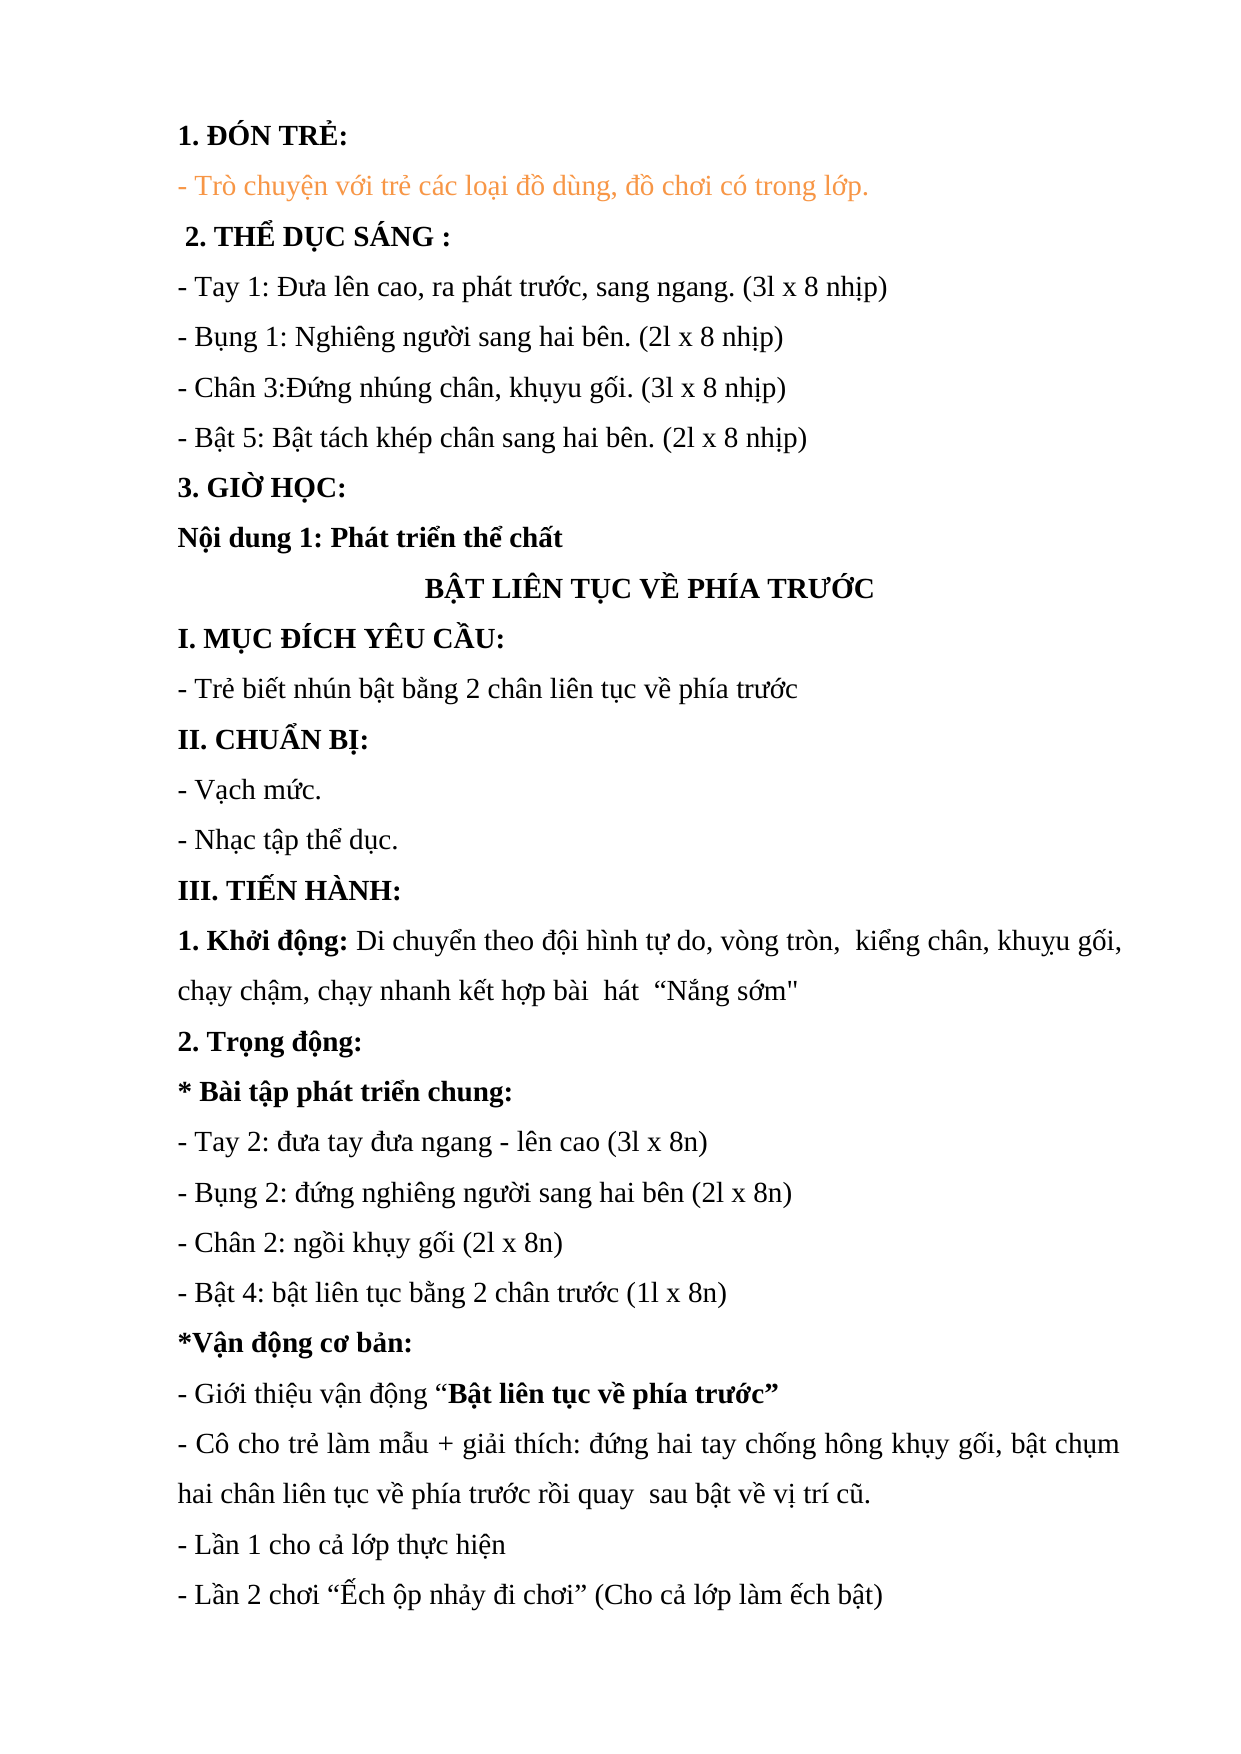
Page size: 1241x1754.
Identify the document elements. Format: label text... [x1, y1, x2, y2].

text - Chân 3:Đứng nhúng chân, khụyu gối. (3l x 8 nhịp) [177, 370, 1122, 403]
text - Tay 1: Đưa lên cao, ra phát trước, sang ngang. (3l x 8 nhịp) [177, 269, 1122, 303]
text - Tay 2: đưa tay đưa ngang - lên cao (3l x 8n) [177, 1124, 1122, 1158]
text - Vạch mức. [177, 772, 1122, 806]
text 2. Trọng động: [177, 1024, 1122, 1057]
text - Trẻ biết nhún bật bằng 2 chân liên tục về phía trước [177, 672, 1122, 705]
text 1. Khởi động: Di chuyển theo đội hình tự do, vòng tròn, kiểng chân, khuỵu gối, chạy chậm, chạy nhanh kết hợp bài hát “Nắng sớm" [177, 923, 1122, 1007]
text - Bật 4: bật liên tục bằng 2 chân trước (1l x 8n) [177, 1275, 1122, 1309]
text 1. ĐÓN TRẺ: [177, 118, 1122, 152]
text - Lần 1 cho cả lớp thực hiện [177, 1527, 1122, 1560]
text - Bụng 1: Nghiêng người sang hai bên. (2l x 8 nhịp) [177, 319, 1122, 353]
text - Bụng 2: đứng nghiêng người sang hai bên (2l x 8n) [177, 1175, 1122, 1208]
text - Bật 5: Bật tách khép chân sang hai bên. (2l x 8 nhịp) [177, 420, 1122, 453]
text BẬT LIÊN TỤC VỀ PHÍA TRƯỚC [177, 571, 1122, 604]
text * Bài tập phát triển chung: [177, 1074, 1122, 1108]
text 2. THỂ DỤC SÁNG : [177, 219, 1122, 252]
text - Nhạc tập thể dục. [177, 822, 1122, 856]
text - Cô cho trẻ làm mẫu + giải thích: đứng hai tay chống hông khụy gối, bật chụm hai chân liên tục về phía trước rồi quay sau bật về vị trí cũ. [177, 1426, 1122, 1510]
text III. TIẾN HÀNH: [177, 873, 1122, 906]
text - Giới thiệu vận động “Bật liên tục về phía trước” [177, 1376, 1122, 1409]
text - Chân 2: ngồi khụy gối (2l x 8n) [177, 1225, 1122, 1258]
text I. MỤC ĐÍCH YÊU CẦU: [177, 621, 1122, 655]
text II. CHUẨN BỊ: [177, 722, 1122, 755]
text Nội dung 1: Phát triển thể chất [177, 521, 1122, 554]
text - Lần 2 chơi “Ếch ộp nhảy đi chơi” (Cho cả lớp làm ếch bật) [177, 1577, 1122, 1611]
text - Trò chuyện với trẻ các loại đồ dùng, đồ chơi có trong lớp. [177, 168, 1122, 202]
text 3. GIỜ HỌC: [177, 470, 1122, 504]
text *Vận động cơ bản: [177, 1326, 1122, 1359]
